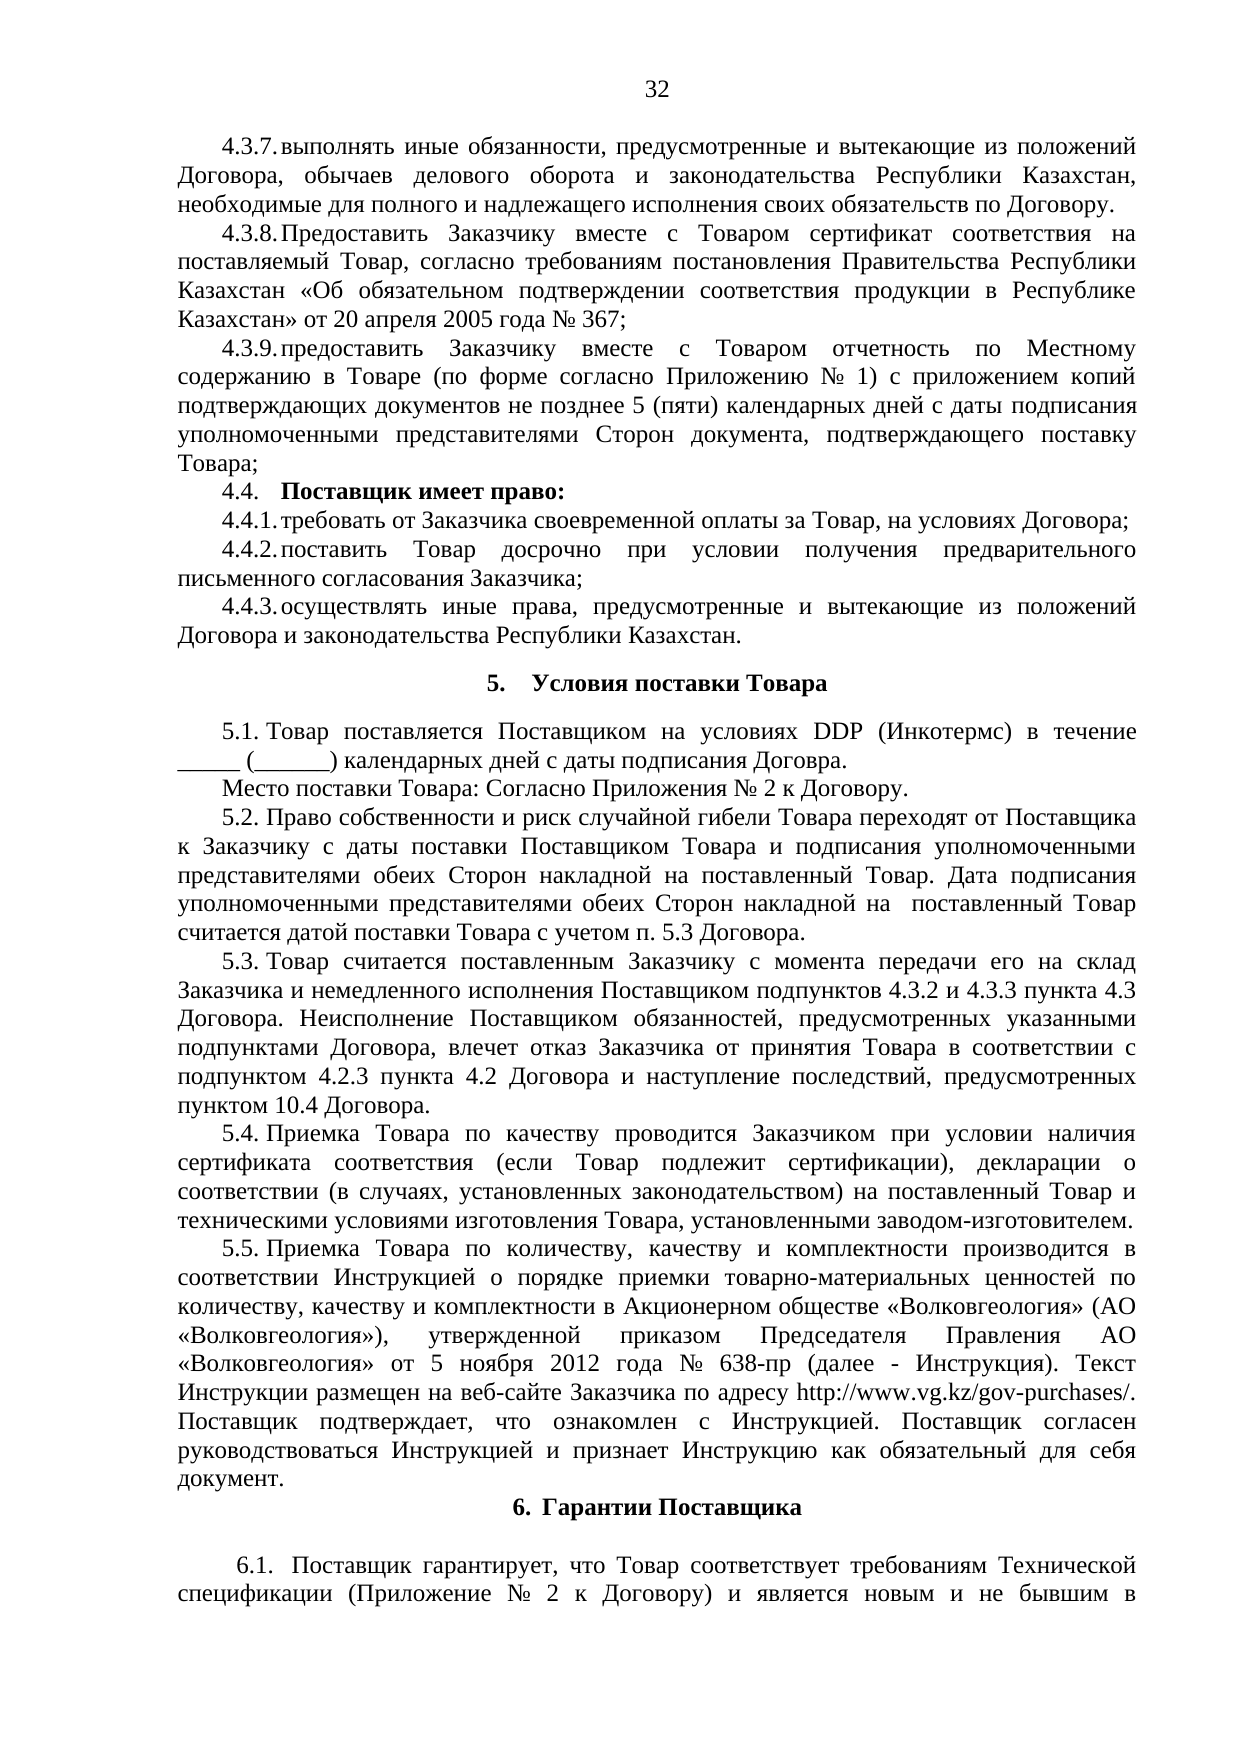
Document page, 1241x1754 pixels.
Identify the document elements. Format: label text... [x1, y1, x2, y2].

list Приемка Товара по качеству проводится Заказчиком при условии наличия сертификата соответствия (если Товар подлежит сертификации), декларации о соответствии (в случаях, установленных законодательством) на поставленный Товар и техническими условиями изготовления Товара, установленными заводом-изготовителем. [177, 1118, 1137, 1233]
list предоставить Заказчику вместе с Товаром отчетность по Местному содержанию в Товаре (по форме согласно Приложению № 1) с приложением копий подтверждающих документов не позднее 5 (пяти) календарных дней с даты подписания уполномоченными представителями Сторон документа, подтверждающего поставку Товара; [177, 333, 1137, 476]
list требовать от Заказчика своевременной оплаты за Товар, на условиях Договора; [177, 505, 1137, 534]
list Право собственности и риск случайной гибели Товара переходят от Поставщика к Заказчику с даты поставки Поставщиком Товара и подписания уполномоченными представителями обеих Сторон накладной на поставленный Товар. Дата подписания уполномоченными представителями обеих Сторон накладной на поставленный Товар считается датой поставки Товара с учетом п. 5.3 Договора. [177, 802, 1137, 946]
list Предоставить Заказчику вместе с Товаром сертификат соответствия на поставляемый Товар, согласно требованиям постановления Правительства Республики Казахстан «Об обязательном подтверждении соответствия продукции в Республике Казахстан» от 20 апреля 2005 года № 367; [177, 218, 1137, 333]
list Условия поставки Товара [177, 668, 1137, 697]
list Товар поставляется Поставщиком на условиях DDP (Инкотермс) в течение _____ (______) календарных дней с даты подписания Договра. [177, 716, 1137, 773]
list выполнять иные обязанности, предусмотренные и вытекающие из положений Договора, обычаев делового оборота и законодательства Республики Казахстан, необходимые для полного и надлежащего исполнения своих обязательств по Договору. [177, 131, 1137, 218]
text Место поставки Товара: Согласно Приложения № 2 к Договору. [177, 773, 1137, 802]
list Гарантии Поставщика [177, 1492, 1137, 1521]
list осуществлять иные права, предусмотренные и вытекающие из положений Договора и законодательства Республики Казахстан. [177, 591, 1137, 649]
list Приемка Товара по количеству, качеству и комплектности производится в соответствии Инструкцией о порядке приемки товарно-материальных ценностей по количеству, качеству и комплектности в Акционерном обществе «Волковгеология» (АО «Волковгеология»), утвержденной приказом Председателя Правления АО «Волковгеология» от 5 ноября 2012 года № 638-пр (далее - Инструкция). Текст Инструкции размещен на веб-сайте Заказчика по адресу http://www.vg.kz/gov-purchases/. Поставщик подтверждает, что ознакомлен с Инструкцией. Поставщик согласен руководствоваться Инструкцией и признает Инструкцию как обязательный для себя документ. [177, 1233, 1137, 1492]
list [177, 1550, 1137, 1607]
list поставить Товар досрочно при условии получения предварительного письменного согласования Заказчика; [177, 534, 1137, 591]
list Товар считается поставленным Заказчику с момента передачи его на склад Заказчика и немедленного исполнения Поставщиком подпунктов 4.3.2 и 4.3.3 пункта 4.3 Договора. Неисполнение Поставщиком обязанностей, предусмотренных указанными подпунктами Договора, влечет отказ Заказчика от принятия Товара в соответствии с подпунктом 4.2.3 пункта 4.2 Договора и наступление последствий, предусмотренных пунктом 10.4 Договора. [177, 946, 1137, 1118]
list Поставщик имеет право: [177, 476, 1137, 505]
